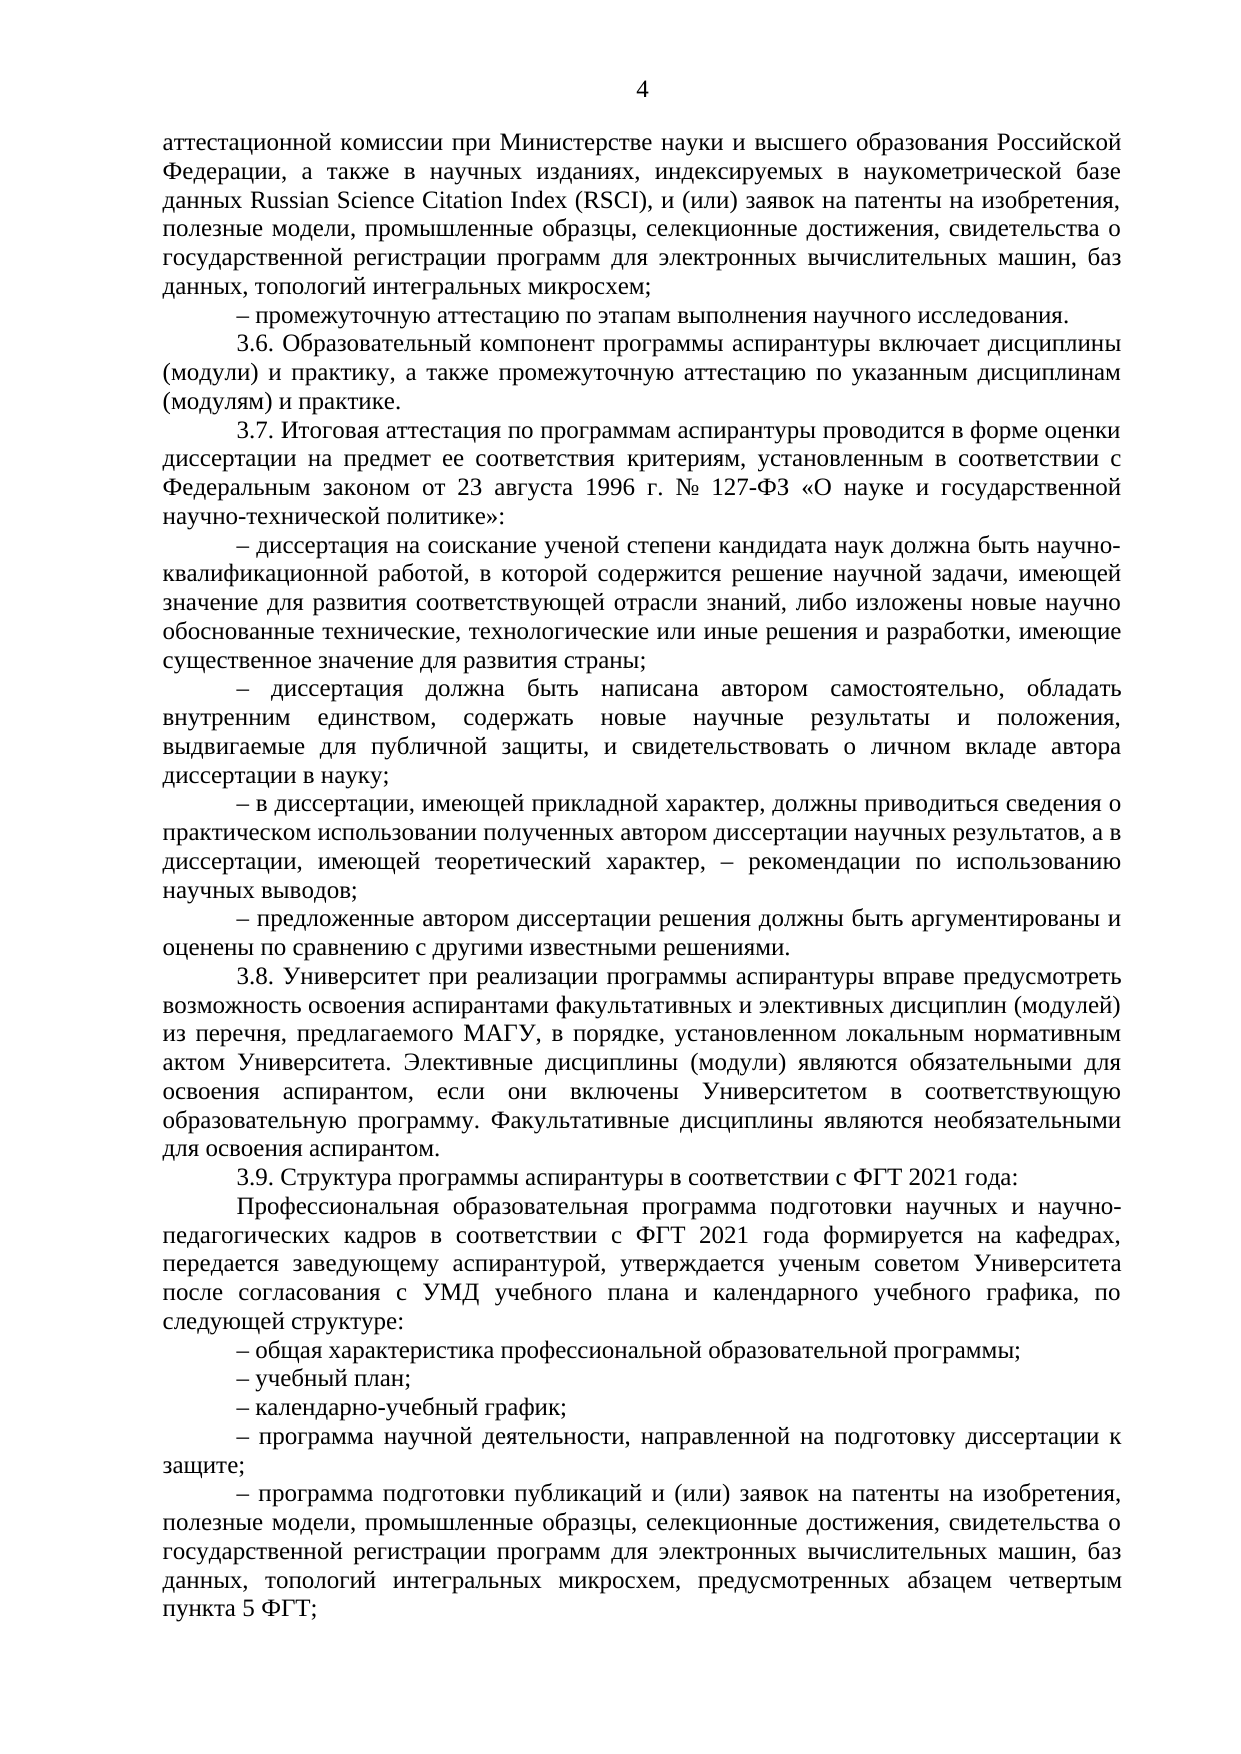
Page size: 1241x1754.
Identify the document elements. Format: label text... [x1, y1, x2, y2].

text Профессиональная образовательная программа подготовки научных и научно-педагогических кадров в соответствии с ФГТ 2021 года формируется на кафедрах, передается заведующему аспирантурой, утверждается ученым советом Университета после согласования с УМД учебного плана и календарного учебного графика, по следующей структуре: [162, 1191, 1122, 1335]
text – учебный план; [162, 1363, 1122, 1392]
text – диссертация на соискание ученой степени кандидата наук должна быть научно-квалификационной работой, в которой содержится решение научной задачи, имеющей значение для развития соответствующей отрасли знаний, либо изложены новые научно обоснованные технические, технологические или иные решения и разработки, имеющие существенное значение для развития страны; [162, 530, 1122, 673]
text 3.8. Университет при реализации программы аспирантуры вправе предусмотреть возможность освоения аспирантами факультативных и элективных дисциплин (модулей) из перечня, предлагаемого МАГУ, в порядке, установленном локальным нормативным актом Университета. Элективные дисциплины (модули) являются обязательными для освоения аспирантом, если они включены Университетом в соответствующую образовательную программу. Факультативные дисциплины являются необязательными для освоения аспирантом. [162, 961, 1122, 1162]
text – предложенные автором диссертации решения должны быть аргументированы и оценены по сравнению с другими известными решениями. [162, 903, 1122, 961]
text – промежуточную аттестацию по этапам выполнения научного исследования. [162, 300, 1122, 328]
text 3.9. Структура программы аспирантуры в соответствии с ФГТ 2021 года: [162, 1162, 1122, 1191]
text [162, 127, 1122, 300]
text – общая характеристика профессиональной образовательной программы; [162, 1335, 1122, 1363]
text – программа подготовки публикаций и (или) заявок на патенты на изобретения, полезные модели, промышленные образцы, селекционные достижения, свидетельства о государственной регистрации программ для электронных вычислительных машин, баз данных, топологий интегральных микросхем, предусмотренных абзацем четвертым пункта 5 ФГТ; [162, 1478, 1122, 1622]
text 3.7. Итоговая аттестация по программам аспирантуры проводится в форме оценки диссертации на предмет ее соответствия критериям, установленным в соответствии с Федеральным законом от 23 августа 1996 г. № 127-ФЗ «О науке и государственной научно-технической политике»: [162, 415, 1122, 530]
text – диссертация должна быть написана автором самостоятельно, обладать внутренним единством, содержать новые научные результаты и положения, выдвигаемые для публичной защиты, и свидетельствовать о личном вкладе автора диссертации в науку; [162, 673, 1122, 788]
text – программа научной деятельности, направленной на подготовку диссертации к защите; [162, 1421, 1122, 1478]
text 3.6. Образовательный компонент программы аспирантуры включает дисциплины (модули) и практику, а также промежуточную аттестацию по указанным дисциплинам (модулям) и практике. [162, 328, 1122, 415]
text – в диссертации, имеющей прикладной характер, должны приводиться сведения о практическом использовании полученных автором диссертации научных результатов, а в диссертации, имеющей теоретический характер, – рекомендации по использованию научных выводов; [162, 788, 1122, 903]
text – календарно-учебный график; [162, 1392, 1122, 1421]
